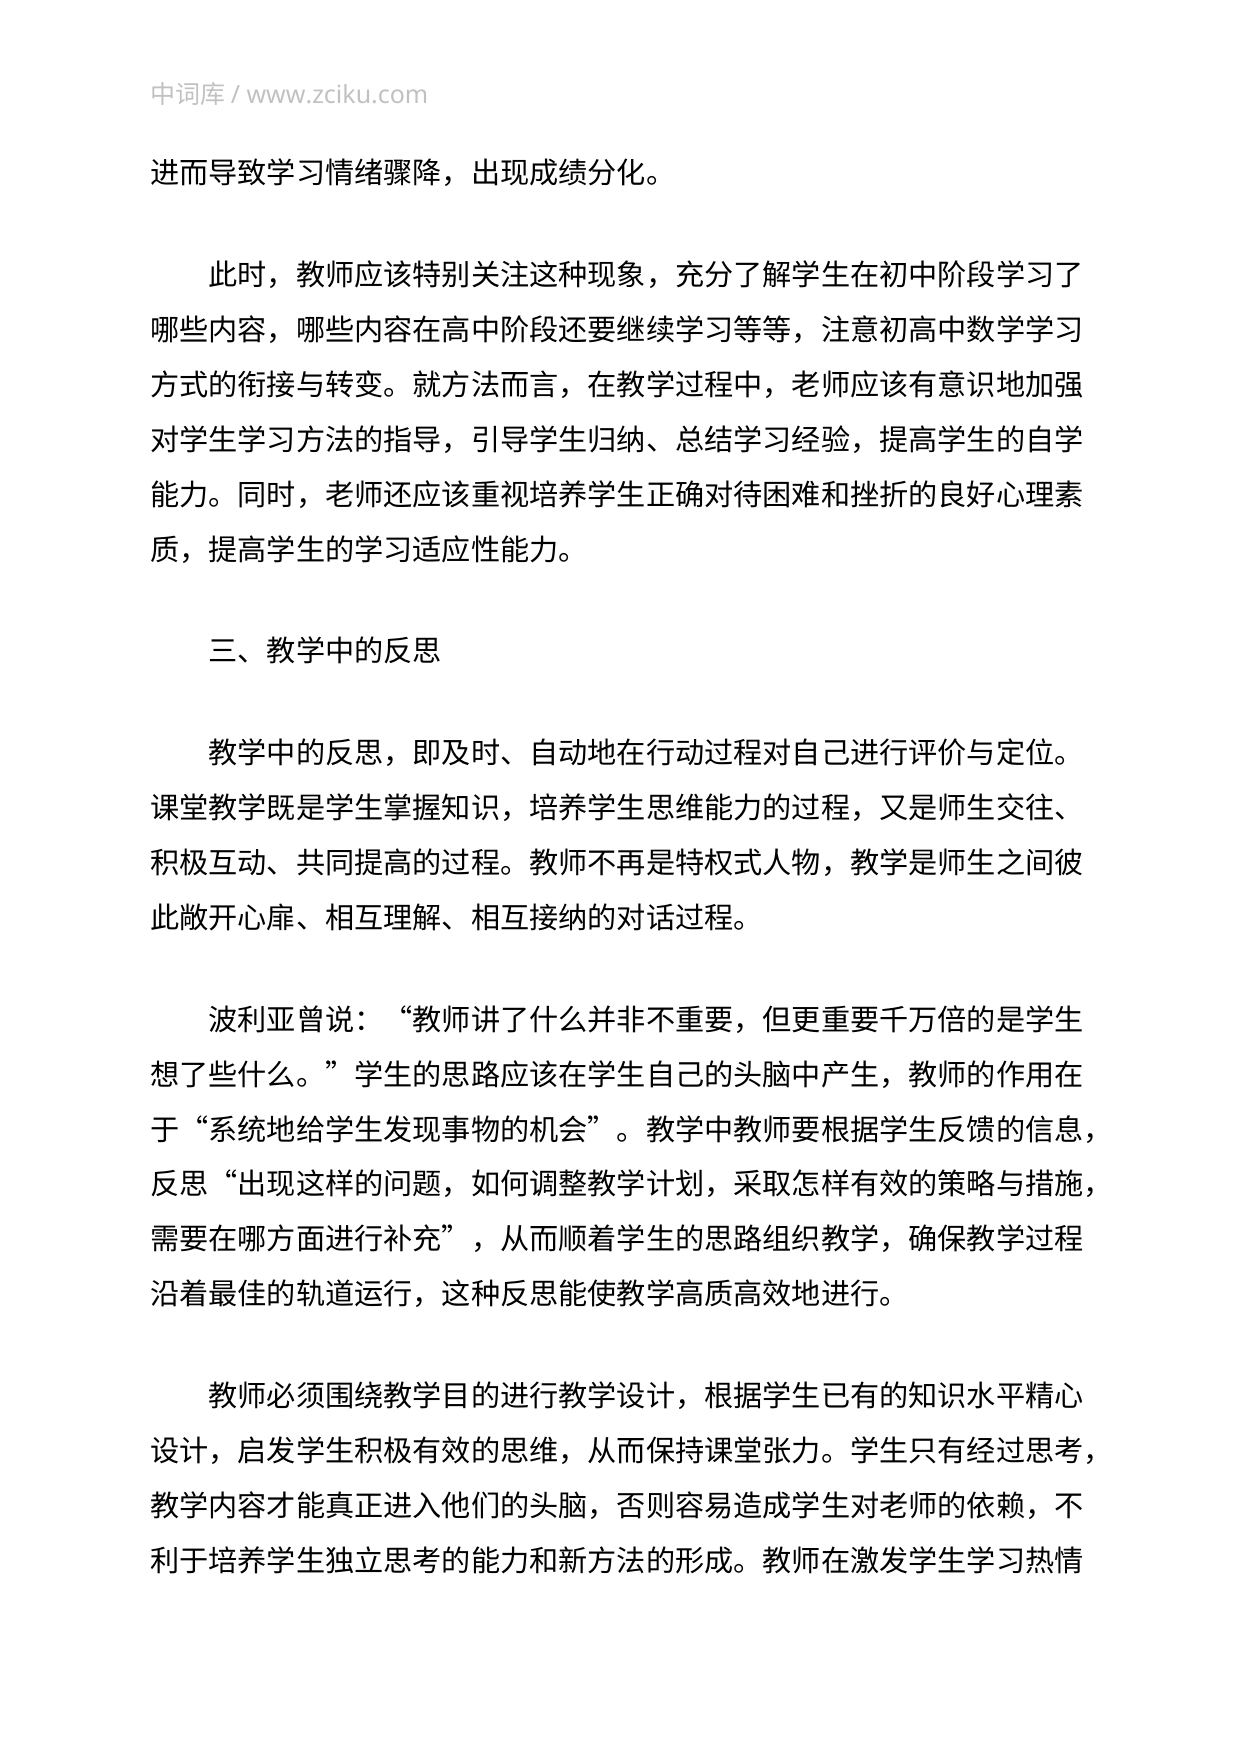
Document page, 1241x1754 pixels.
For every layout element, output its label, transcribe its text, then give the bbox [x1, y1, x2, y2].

text 教学中的反思，即及时、自动地在行动过程对自己进行评价与定位。课堂教学既是学生掌握知识，培养学生思维能力的过程，又是师生交往、积极互动、共同提高的过程。教师不再是特权式人物，教学是师生之间彼此敞开心扉、相互理解、相互接纳的对话过程。 [150, 730, 1090, 937]
text 此时，教师应该特别关注这种现象，充分了解学生在初中阶段学习了哪些内容，哪些内容在高中阶段还要继续学习等等，注意初高中数学学习方式的衔接与转变。就方法而言，在教学过程中，老师应该有意识地加强对学生学习方法的指导，引导学生归纳、总结学习经验，提高学生的自学能力。同时，老师还应该重视培养学生正确对待困难和挫折的良好心理素质，提高学生的学习适应性能力。 [150, 252, 1090, 568]
text 波利亚曾说：“教师讲了什么并非不重要，但更重要千万倍的是学生想了些什么。”学生的思路应该在学生自己的头脑中产生，教师的作用在于“系统地给学生发现事物的机会”。教学中教师要根据学生反馈的信息，反思“出现这样的问题，如何调整教学计划，采取怎样有效的策略与措施，需要在哪方面进行补充”，从而顺着学生的思路组织教学，确保教学过程沿着最佳的轨道运行，这种反思能使教学高质高效地进行。 [150, 996, 1090, 1313]
text 三、教学中的反思 [150, 628, 1090, 670]
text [150, 150, 1090, 192]
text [150, 1372, 1090, 1579]
